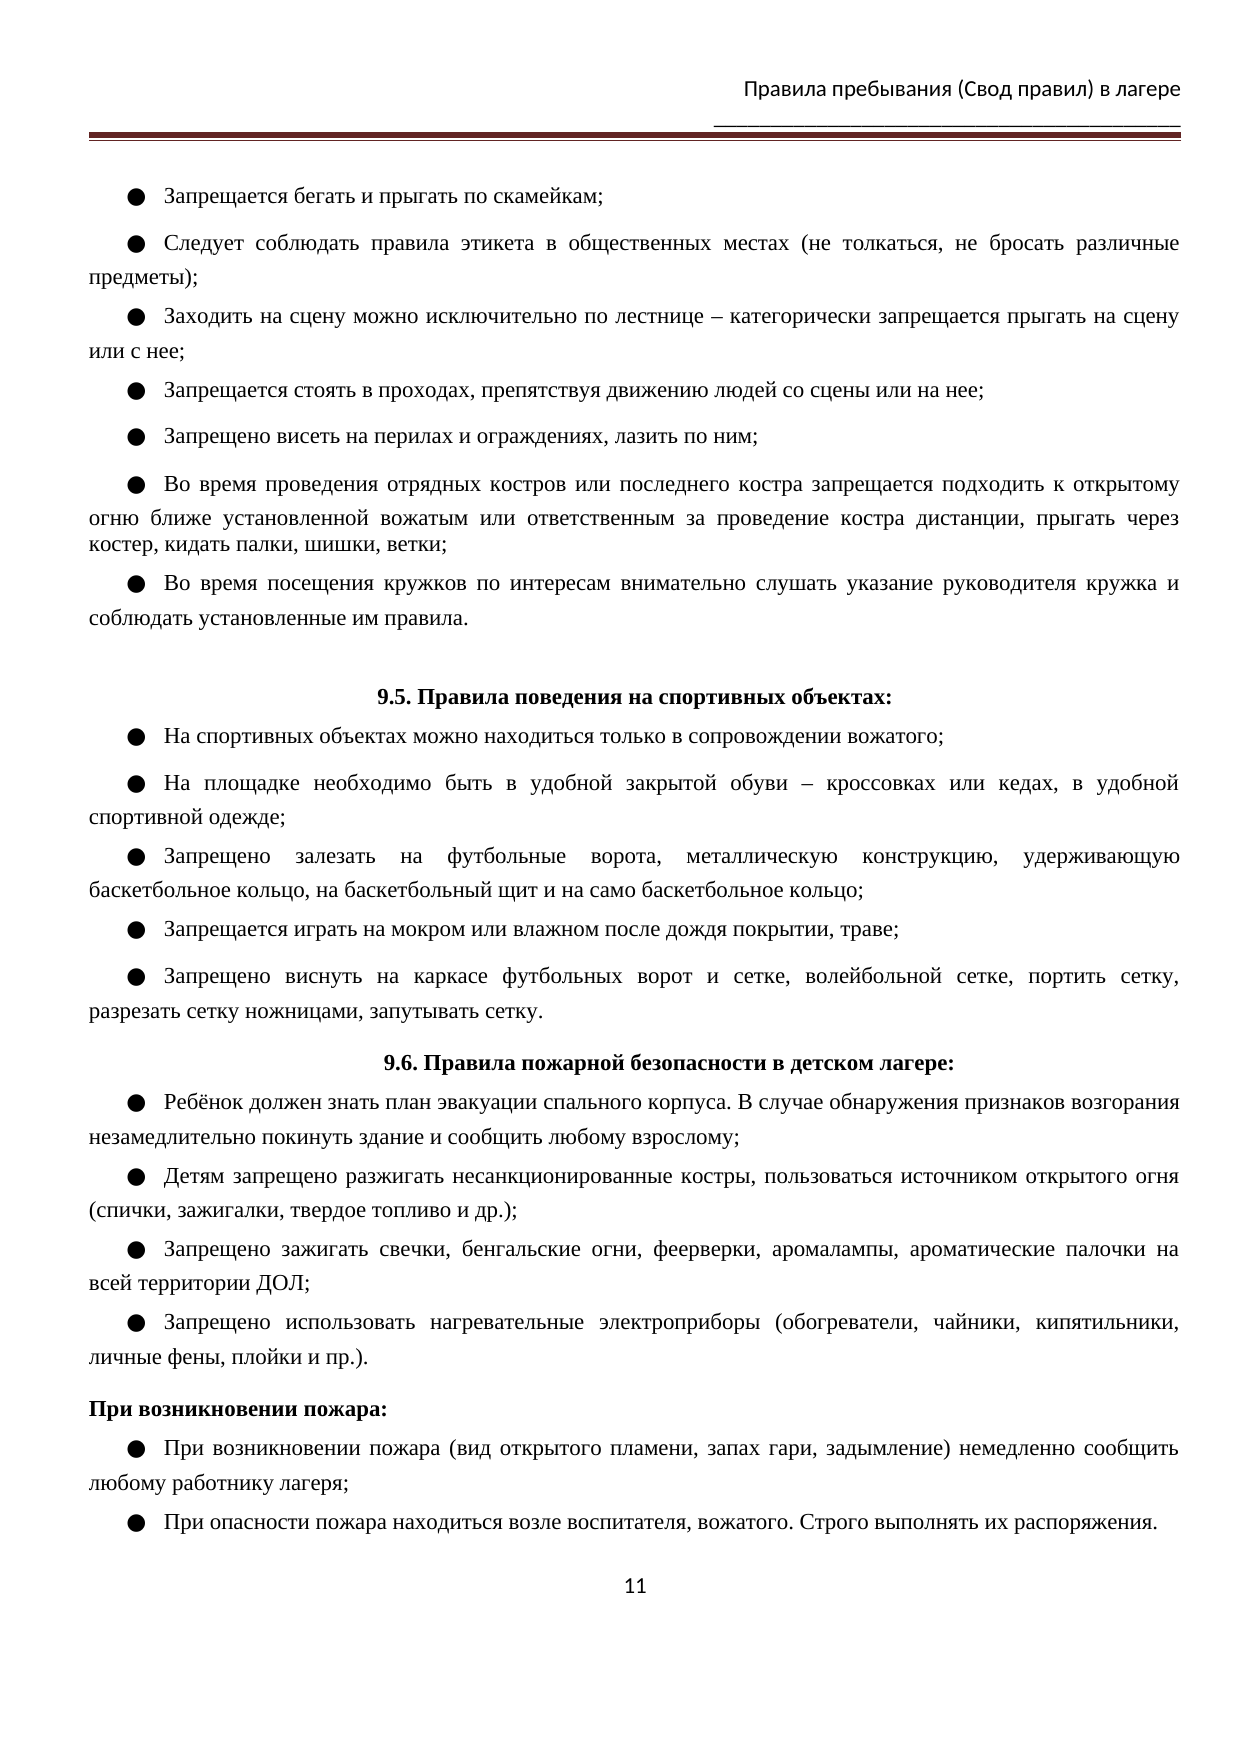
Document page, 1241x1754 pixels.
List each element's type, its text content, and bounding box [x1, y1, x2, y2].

list Запрещено использовать нагревательные электроприборы (обогреватели, чайники, кипятильники, личные фены, плойки и пр.). [89, 1296, 1181, 1369]
list Запрещено висеть на перилах и ограждениях, лазить по ним; [89, 410, 1181, 457]
list Ребёнок должен знать план эвакуации спального корпуса. В случае обнаружения признаков возгорания незамедлительно покинуть здание и сообщить любому взрослому; [89, 1076, 1181, 1149]
list Запрещено зажигать свечки, бенгальские огни, феерверки, аромалампы, ароматические палочки на всей территории ДОЛ; [89, 1222, 1181, 1296]
list На спортивных объектах можно находиться только в сопровождении вожатого; [89, 709, 1181, 756]
text При возникновении пожара: [89, 1395, 1181, 1422]
list Запрещено виснуть на каркасе футбольных ворот и сетке, волейбольной сетке, портить сетку, разрезать сетку ножницами, запутывать сетку. [89, 950, 1181, 1023]
list При опасности пожара находиться возле воспитателя, вожатого. Строго выполнять их распоряжения. [89, 1495, 1181, 1542]
text 9.5. Правила поведения на спортивных объектах: [89, 683, 1181, 709]
list Запрещается стоять в проходах, препятствуя движению людей со сцены или на нее; [89, 363, 1181, 410]
list Запрещается играть на мокром или влажном после дождя покрытии, траве; [89, 903, 1181, 950]
list Заходить на сцену можно исключительно по лестнице – категорически запрещается прыгать на сцену или с нее; [89, 290, 1181, 363]
list На площадке необходимо быть в удобной закрытой обуви – кроссовках или кедах, в удобной спортивной одежде; [89, 756, 1181, 829]
list При возникновении пожара (вид открытого пламени, запах гари, задымление) немедленно сообщить любому работнику лагеря; [89, 1422, 1181, 1495]
list Детям запрещено разжигать несанкционированные костры, пользоваться источником открытого огня (спички, зажигалки, твердое топливо и др.); [89, 1149, 1181, 1222]
list Во время проведения отрядных костров или последнего костра запрещается подходить к открытому огню ближе установленной вожатым или ответственным за проведение костра дистанции, прыгать через костер, кидать палки, шишки, ветки; [89, 457, 1181, 557]
list Во время посещения кружков по интересам внимательно слушать указание руководителя кружка и соблюдать установленные им правила. [89, 557, 1181, 630]
list Следует соблюдать правила этикета в общественных местах (не толкаться, не бросать различные предметы); [89, 216, 1181, 290]
list Запрещается бегать и прыгать по скамейкам; [89, 169, 1181, 216]
list Запрещено залезать на футбольные ворота, металлическую конструкцию, удерживающую баскетбольное кольцо, на баскетбольный щит и на само баскетбольное кольцо; [89, 829, 1181, 903]
text 9.6. Правила пожарной безопасности в детском лагере: [347, 1049, 1181, 1076]
